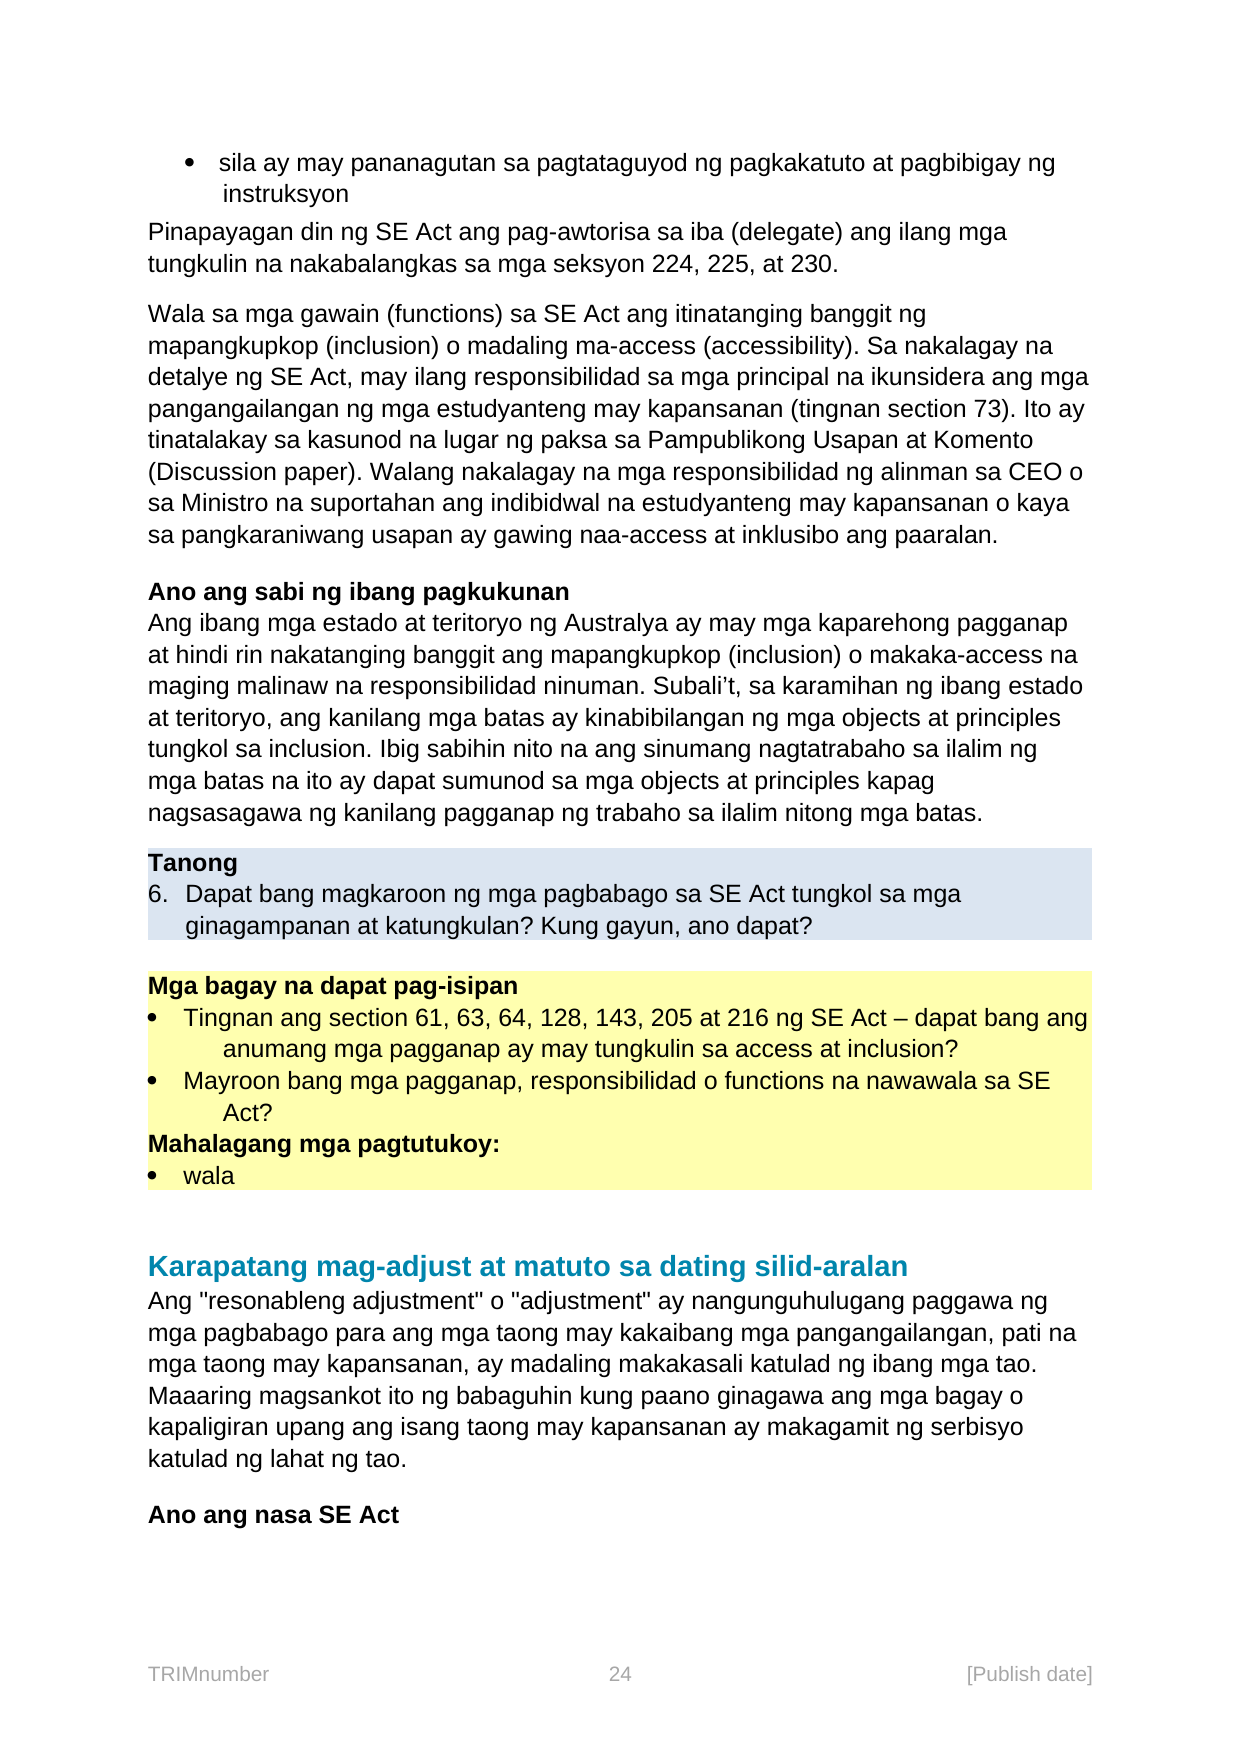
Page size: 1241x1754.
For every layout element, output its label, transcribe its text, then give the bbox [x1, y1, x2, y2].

subtitle Mahalagang mga pagtutukoy: [148, 1129, 1092, 1158]
list Dapat bang magkaroon ng mga pagbabago sa SE Act tungkol sa mga ginagampanan at katungkulan? Kung gayun, ano dapat? [148, 879, 1092, 940]
list Tingnan ang section 61, 63, 64, 128, 143, 205 at 216 ng SE Act – dapat bang ang anumang mga pagganap ay may tungkulin sa access at inclusion? [148, 1003, 1092, 1063]
subtitle Ano ang nasa SE Act [148, 1500, 1092, 1529]
list sila ay may pananagutan sa pagtataguyod ng pagkakatuto at pagbibigay ng instruksyon [185, 148, 1092, 208]
subtitle Mga bagay na dapat pag-isipan [148, 971, 1092, 1000]
text Pinapayagan din ng SE Act ang pag-awtorisa sa iba (delegate) ang ilang mga tungkulin na nakabalangkas sa mga seksyon 224, 225, at 230. [148, 217, 1092, 277]
subtitle Tanong [148, 848, 1092, 877]
text Ang "resonableng adjustment" o "adjustment" ay nangunguhulugang paggawa ng mga pagbabago para ang mga taong may kakaibang mga pangangailangan, pati na mga taong may kapansanan, ay madaling makakasali katulad ng ibang mga tao. Maaaring magsankot ito ng babaguhin kung paano ginagawa ang mga bagay o kapaligiran upang ang isang taong may kapansanan ay makagamit ng serbisyo katulad ng lahat ng tao. [148, 1286, 1092, 1472]
text Wala sa mga gawain (functions) sa SE Act ang itinatanging banggit ng mapangkupkop (inclusion) o madaling ma-access (accessibility). Sa nakalagay na detalye ng SE Act, may ilang responsibilidad sa mga principal na ikunsidera ang mga pangangailangan ng mga estudyanteng may kapansanan (tingnan section 73). Ito ay tinatalakay sa kasunod na lugar ng paksa sa Pampublikong Usapan at Komento (Discussion paper). Walang nakalagay na mga responsibilidad ng alinman sa CEO o sa Ministro na suportahan ang indibidwal na estudyanteng may kapansanan o kaya sa pangkaraniwang usapan ay gawing naa-access at inklusibo ang paaralan. [148, 299, 1092, 549]
subtitle Ano ang sabi ng ibang pagkukunan [148, 577, 1092, 605]
subtitle Karapatang mag-adjust at matuto sa dating silid-aralan [148, 1249, 1092, 1283]
list wala [148, 1161, 1092, 1190]
text Ang ibang mga estado at teritoryo ng Australya ay may mga kaparehong pagganap at hindi rin nakatanging banggit ang mapangkupkop (inclusion) o makaka-access na maging malinaw na responsibilidad ninuman. Subali’t, sa karamihan ng ibang estado at teritoryo, ang kanilang mga batas ay kinabibilangan ng mga objects at principles tungkol sa inclusion. Ibig sabihin nito na ang sinumang nagtatrabaho sa ilalim ng mga batas na ito ay dapat sumunod sa mga objects at principles kapag nagsasagawa ng kanilang pagganap ng trabaho sa ilalim nitong mga batas. [148, 608, 1092, 826]
list Mayroon bang mga pagganap, responsibilidad o functions na nawawala sa SE Act? [148, 1066, 1092, 1126]
